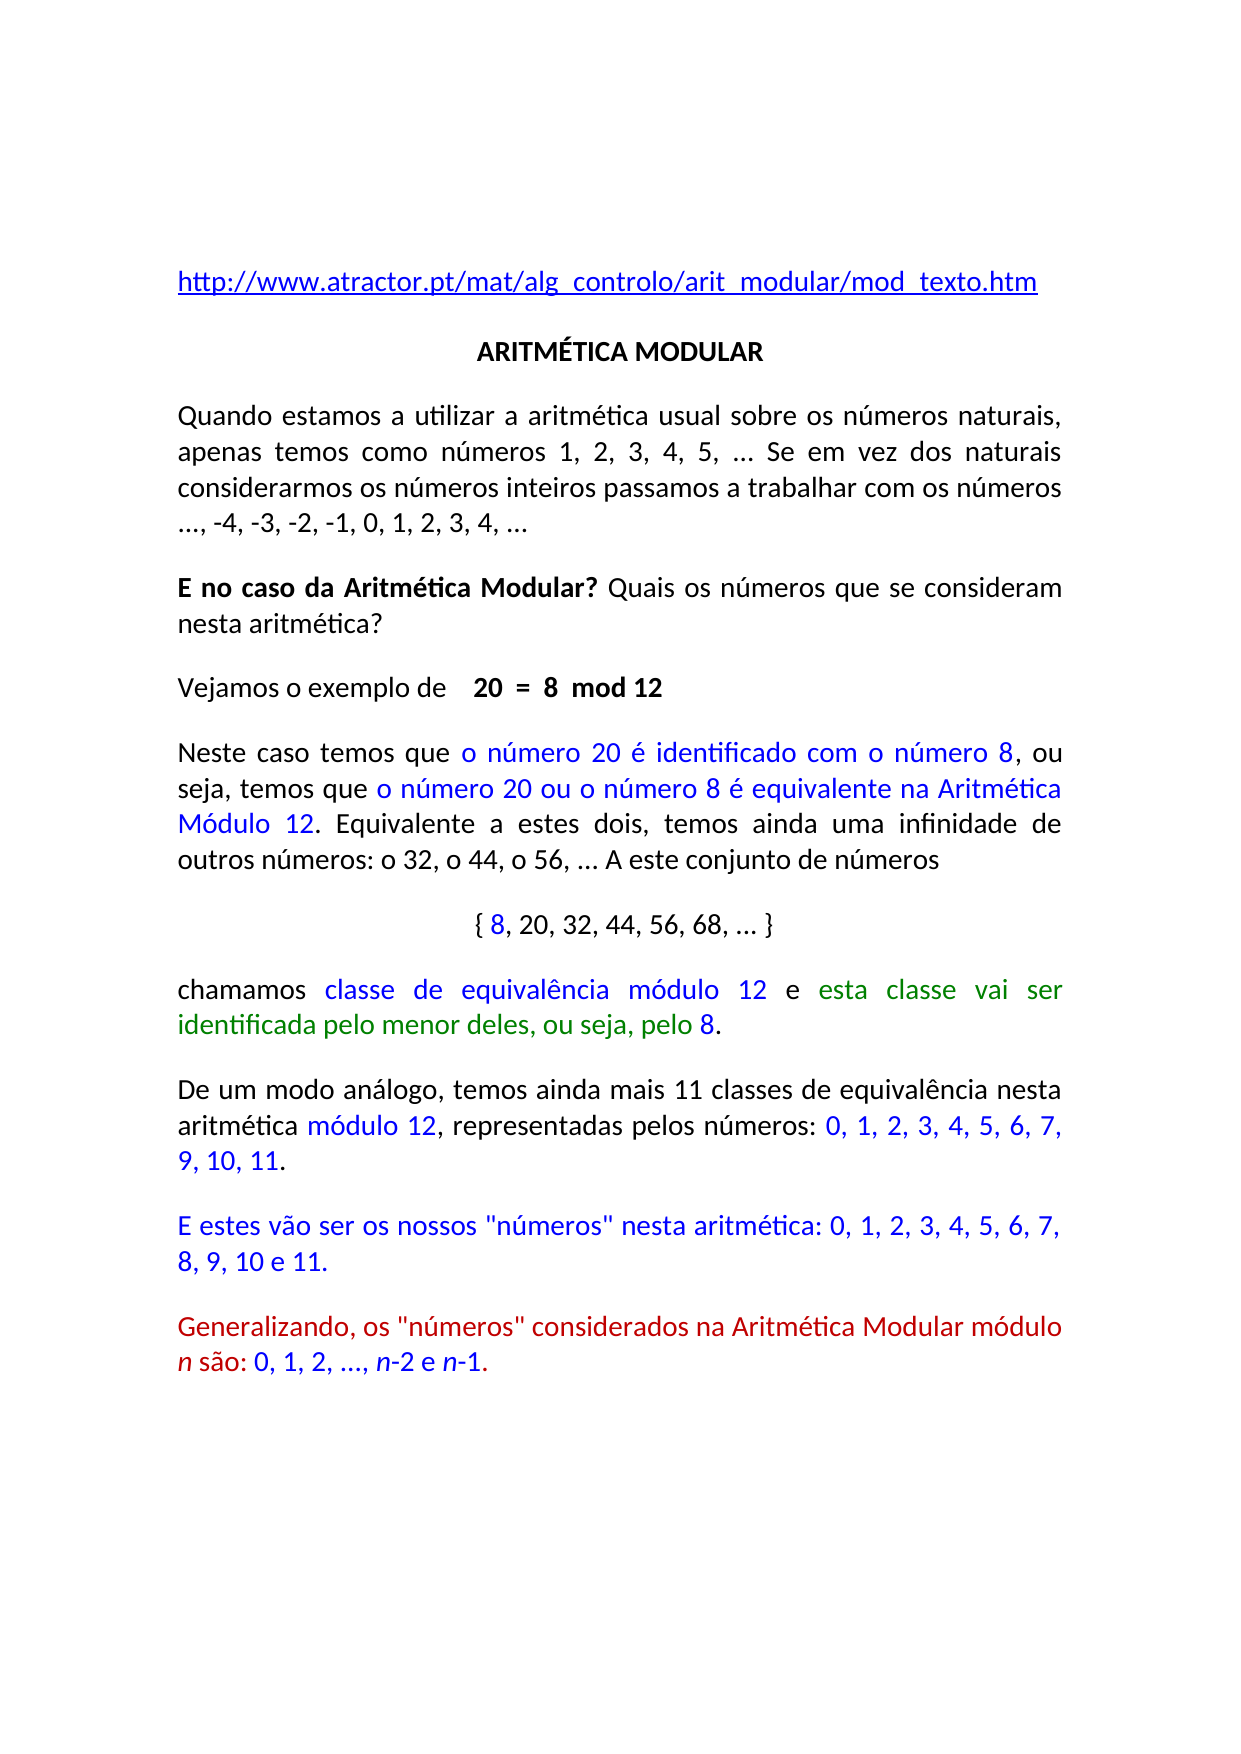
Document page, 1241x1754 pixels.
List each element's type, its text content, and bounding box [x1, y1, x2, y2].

text Neste caso temos que o número 20 é identificado com o número 8, ou seja, temos que o número 20 ou o número 8 é equivalente na Aritmética Módulo 12. Equivalente a estes dois, temos ainda uma infinidade de outros números: o 32, o 44, o 56, ... A este conjunto de números [177, 734, 1063, 877]
text ARITMÉTICA MODULAR [177, 333, 1063, 368]
text http://www.atractor.pt/mat/alg_controlo/arit_modular/mod_texto.htm [177, 263, 1063, 298]
text Vejamos o exemplo de 20 = 8 mod 12 [177, 669, 1063, 705]
text E no caso da Aritmética Modular? Quais os números que se consideram nesta aritmética? [177, 569, 1063, 640]
text E estes vão ser os nossos "números" nesta aritmética: 0, 1, 2, 3, 4, 5, 6, 7, 8, 9, 10 e 11. [177, 1207, 1063, 1278]
text chamamos classe de equivalência módulo 12 e esta classe vai ser identificada pelo menor deles, ou seja, pelo 8. [177, 971, 1063, 1042]
text Quando estamos a utilizar a aritmética usual sobre os números naturais, apenas temos como números 1, 2, 3, 4, 5, ... Se em vez dos naturais considerarmos os números inteiros passamos a trabalhar com os números ..., -4, -3, -2, -1, 0, 1, 2, 3, 4, ... [177, 397, 1063, 540]
text { 8, 20, 32, 44, 56, 68, ... } [177, 906, 1063, 942]
text De um modo análogo, temos ainda mais 11 classes de equivalência nesta aritmética módulo 12, representadas pelos números: 0, 1, 2, 3, 4, 5, 6, 7, 9, 10, 11. [177, 1071, 1063, 1178]
text Generalizando, os "números" considerados na Aritmética Modular módulo n são: 0, 1, 2, ..., n-2 e n-1. [177, 1308, 1063, 1379]
